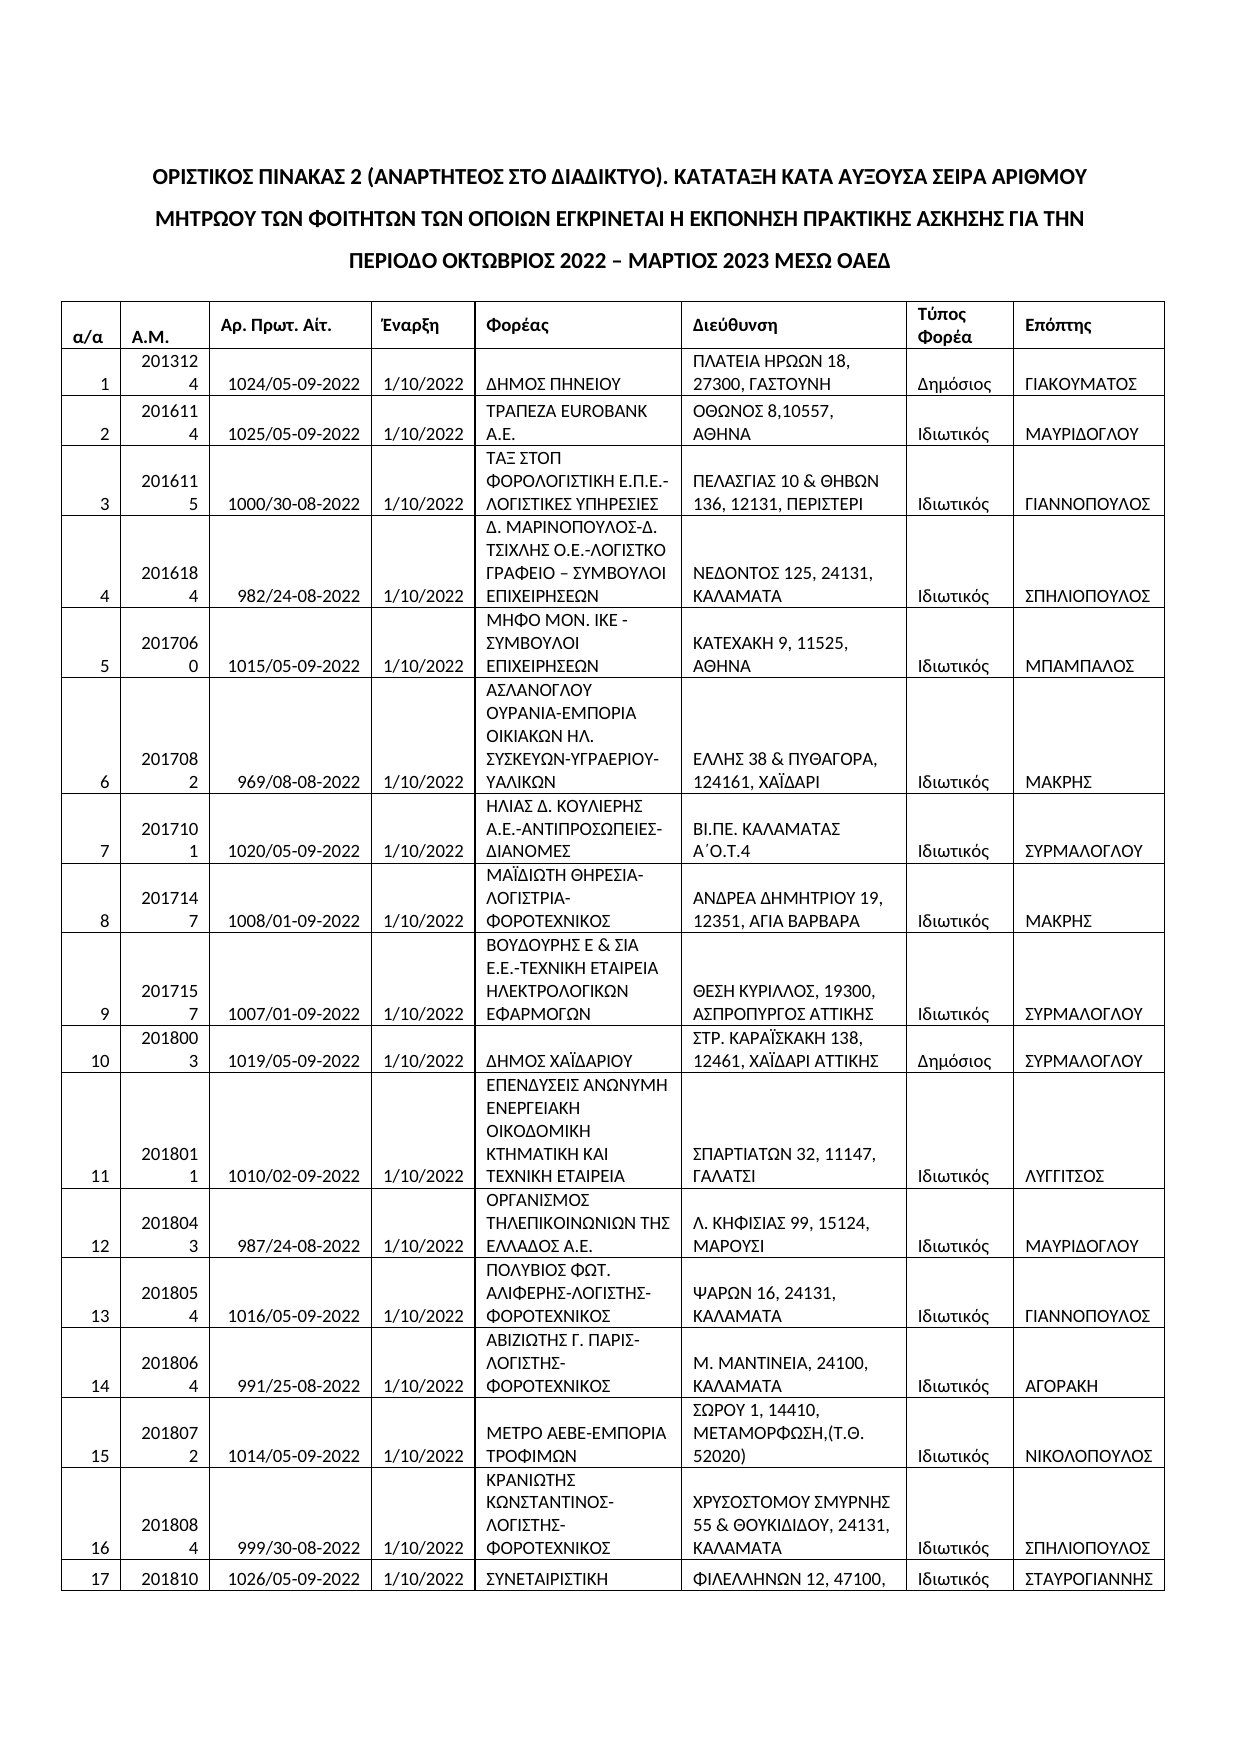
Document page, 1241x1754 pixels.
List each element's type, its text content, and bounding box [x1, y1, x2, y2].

table_cell 1/10/2022 [372, 1560, 474, 1590]
table_cell Ιδιωτικός [907, 1328, 1013, 1397]
table_cell ΠΛΑΤΕΙΑ ΗΡΩΩΝ 18, 27300, ΓΑΣΤΟΥΝΗ [682, 349, 906, 395]
table_cell 1026/05-09-2022 [210, 1560, 371, 1590]
table_cell 2016184 [121, 516, 209, 607]
table_cell 1/10/2022 [372, 794, 474, 862]
table_cell 16 [62, 1468, 120, 1559]
table_cell 2018003 [121, 1026, 209, 1072]
table_cell 1/10/2022 [372, 1398, 474, 1467]
table_cell ΠΕΛΑΣΓΙΑΣ 10 & ΘΗΒΩΝ 136, 12131, ΠΕΡΙΣΤΕΡΙ [682, 446, 906, 514]
table_cell ΚΡΑΝΙΩΤΗΣ ΚΩΝΣΤΑΝΤΙΝΟΣ-ΛΟΓΙΣΤΗΣ-ΦΟΡΟΤΕΧΝΙΚΟΣ [476, 1468, 681, 1559]
table_cell ΔΗΜΟΣ ΠΗΝΕΙΟΥ [476, 349, 681, 395]
table_cell 1014/05-09-2022 [210, 1398, 371, 1467]
table_cell 969/08-08-2022 [210, 678, 371, 793]
table_cell 2017101 [121, 794, 209, 862]
table_cell ΣΠΗΛΙΟΠΟΥΛΟΣ [1014, 516, 1164, 607]
table_cell 1024/05-09-2022 [210, 349, 371, 395]
table_cell 4 [62, 516, 120, 607]
table_cell 1 [62, 349, 120, 395]
table_cell 2018043 [121, 1189, 209, 1257]
table_cell Ιδιωτικός [907, 1468, 1013, 1559]
table_cell ΟΡΓΑΝΙΣΜΟΣ ΤΗΛΕΠΙΚΟΙΝΩΝΙΩΝ ΤΗΣ ΕΛΛΑΔΟΣ Α.Ε. [476, 1189, 681, 1257]
table_cell Λ. ΚΗΦΙΣΙΑΣ 99, 15124, ΜΑΡΟΥΣΙ [682, 1189, 906, 1257]
table_cell 1020/05-09-2022 [210, 794, 371, 862]
table_cell 14 [62, 1328, 120, 1397]
table_cell Ιδιωτικός [907, 1258, 1013, 1327]
table_cell 13 [62, 1258, 120, 1327]
table_cell 1/10/2022 [372, 1189, 474, 1257]
table_cell 17 [62, 1560, 120, 1590]
table_cell 1016/05-09-2022 [210, 1258, 371, 1327]
table_cell 2018109 [121, 1560, 209, 1590]
table_cell ΘΕΣΗ ΚΥΡΙΛΛΟΣ, 19300, ΑΣΠΡΟΠΥΡΓΟΣ ΑΤΤΙΚΗΣ [682, 933, 906, 1025]
table_cell 2016114 [121, 396, 209, 445]
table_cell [682, 1560, 906, 1590]
table_cell Ιδιωτικός [907, 678, 1013, 793]
table_cell 1/10/2022 [372, 608, 474, 677]
table_cell ΓΙΑΝΝΟΠΟΥΛΟΣ [1014, 446, 1164, 514]
table_cell ΣΤΡ. ΚΑΡΑΪΣΚΑΚΗ 138, 12461, ΧΑΪΔΑΡΙ ΑΤΤΙΚΗΣ [682, 1026, 906, 1072]
table_cell ΣΤΑΥΡΟΓΙΑΝΝΗΣ [1014, 1560, 1164, 1590]
table_cell ΟΘΩΝΟΣ 8,10557, ΑΘΗΝΑ [682, 396, 906, 445]
table_cell 1007/01-09-2022 [210, 933, 371, 1025]
table_header Επόπτης [1014, 302, 1164, 348]
table_cell ΔΗΜΟΣ ΧΑΪΔΑΡΙΟΥ [476, 1026, 681, 1072]
table_cell ΧΡΥΣΟΣΤΟΜΟΥ ΣΜΥΡΝΗΣ 55 & ΘΟΥΚΙΔΙΔΟΥ, 24131, ΚΑΛΑΜΑΤΑ [682, 1468, 906, 1559]
table_cell Ιδιωτικός [907, 516, 1013, 607]
table_cell ΜΑΥΡΙΔΟΓΛΟΥ [1014, 1189, 1164, 1257]
table_cell 1008/01-09-2022 [210, 864, 371, 932]
table_cell ΣΥΡΜΑΛΟΓΛΟΥ [1014, 933, 1164, 1025]
table_header Α.Μ. [121, 302, 209, 348]
table_cell 1/10/2022 [372, 1026, 474, 1072]
table_header Αρ. Πρωτ. Αίτ. [210, 302, 371, 348]
table_cell Ιδιωτικός [907, 446, 1013, 514]
table_cell 1/10/2022 [372, 1468, 474, 1559]
table_cell 5 [62, 608, 120, 677]
table_cell ΕΛΛΗΣ 38 & ΠΥΘΑΓΟΡΑ, 124161, ΧΑΪΔΑΡΙ [682, 678, 906, 793]
table_cell 1025/05-09-2022 [210, 396, 371, 445]
table_cell 2017157 [121, 933, 209, 1025]
table_cell ΜΠΑΜΠΑΛΟΣ [1014, 608, 1164, 677]
table_cell 1/10/2022 [372, 446, 474, 514]
table_cell 1/10/2022 [372, 864, 474, 932]
table_cell ΒΙ.ΠΕ. ΚΑΛΑΜΑΤΑΣ Α΄Ο.Τ.4 [682, 794, 906, 862]
table_cell 987/24-08-2022 [210, 1189, 371, 1257]
table_cell 1/10/2022 [372, 933, 474, 1025]
table_cell Ιδιωτικός [907, 608, 1013, 677]
table_cell Δημόσιος [907, 349, 1013, 395]
table_cell ΣΩΡΟΥ 1, 14410, ΜΕΤΑΜΟΡΦΩΣΗ,(Τ.Θ. 52020) [682, 1398, 906, 1467]
table_cell ΤΡΑΠΕΖΑ EUROBANK A.E. [476, 396, 681, 445]
table_cell ΣΠΗΛΙΟΠΟΥΛΟΣ [1014, 1468, 1164, 1559]
table_cell 2013124 [121, 349, 209, 395]
table_cell 991/25-08-2022 [210, 1328, 371, 1397]
table_header Διεύθυνση [682, 302, 906, 348]
table_cell 2016115 [121, 446, 209, 514]
table_cell 1/10/2022 [372, 516, 474, 607]
table_cell 7 [62, 794, 120, 862]
table_cell ΜΗΦΟ ΜΟΝ. ΙΚΕ -ΣΥΜΒΟΥΛΟΙ ΕΠΙΧΕΙΡΗΣΕΩΝ [476, 608, 681, 677]
table_cell Δ. ΜΑΡΙΝΟΠΟΥΛΟΣ-Δ. ΤΣΙΧΛΗΣ Ο.Ε.-ΛΟΓΙΣΤΚΟ ΓΡΑΦΕΙΟ – ΣΥΜΒΟΥΛΟΙ ΕΠΙΧΕΙΡΗΣΕΩΝ [476, 516, 681, 607]
table_cell 2017060 [121, 608, 209, 677]
table_cell 1/10/2022 [372, 678, 474, 793]
table_cell ΣΠΑΡΤΙΑΤΩΝ 32, 11147, ΓΑΛΑΤΣΙ [682, 1073, 906, 1187]
table_cell ΗΛΙΑΣ Δ. ΚΟΥΛΙΕΡΗΣ Α.Ε.-ΑΝΤΙΠΡΟΣΩΠΕΙΕΣ-ΔΙΑΝΟΜΕΣ [476, 794, 681, 862]
text ΟΡΙΣΤΙΚΟΣ ΠΙΝΑΚΑΣ 2 (ΑΝΑΡΤΗΤΕΟΣ ΣΤΟ ΔΙΑΔΙΚΤΥΟ). ΚΑΤΑΤΑΞΗ ΚΑΤΑ ΑΥΞΟΥΣΑ ΣΕΙΡΑ ΑΡΙΘΜΟΥ ΜΗΤΡΩΟΥ ΤΩΝ ΦΟΙΤΗΤΩΝ ΤΩΝ ΟΠΟΙΩΝ ΕΓΚΡΙΝΕΤΑΙ Η ΕΚΠΟΝΗΣΗ ΠΡΑΚΤΙΚΗΣ ΑΣΚΗΣΗΣ ΓΙΑ ΤΗΝ ΠΕΡΙΟΔΟ ΟΚΤΩΒΡΙΟΣ 2022 – ΜΑΡΤΙΟΣ 2023 ΜΕΣΩ ΟΑΕΔ [150, 162, 1090, 274]
table_cell ΝΕΔΟΝΤΟΣ 125, 24131, ΚΑΛΑΜΑΤΑ [682, 516, 906, 607]
table_cell ΑΣΛΑΝΟΓΛΟΥ ΟΥΡΑΝΙΑ-ΕΜΠΟΡΙΑ ΟΙΚΙΑΚΩΝ ΗΛ. ΣΥΣΚΕΥΩΝ-ΥΓΡΑΕΡΙΟΥ-ΥΑΛΙΚΩΝ [476, 678, 681, 793]
table_cell 9 [62, 933, 120, 1025]
table_cell ΨΑΡΩΝ 16, 24131, ΚΑΛΑΜΑΤΑ [682, 1258, 906, 1327]
table_cell 1/10/2022 [372, 1073, 474, 1187]
table_cell 1/10/2022 [372, 349, 474, 395]
table_cell 1/10/2022 [372, 1328, 474, 1397]
table_cell 2018064 [121, 1328, 209, 1397]
table_cell ΛΥΓΓΙΤΣΟΣ [1014, 1073, 1164, 1187]
table_header Τύπος Φορέα [907, 302, 1013, 348]
table_cell 11 [62, 1073, 120, 1187]
table_cell ΜΕΤΡΟ ΑΕΒΕ-ΕΜΠΟΡΙΑ ΤΡΟΦΙΜΩΝ [476, 1398, 681, 1467]
table_cell Ιδιωτικός [907, 1398, 1013, 1467]
table_cell 1000/30-08-2022 [210, 446, 371, 514]
table_cell ΜΑΚΡΗΣ [1014, 864, 1164, 932]
table_cell ΑΒΙΖΙΩΤΗΣ Γ. ΠΑΡΙΣ-ΛΟΓΙΣΤΗΣ-ΦΟΡΟΤΕΧΝΙΚΟΣ [476, 1328, 681, 1397]
table_cell ΚΑΤΕΧΑΚΗ 9, 11525, ΑΘΗΝΑ [682, 608, 906, 677]
table_cell ΑΝΔΡΕΑ ΔΗΜΗΤΡΙΟΥ 19, 12351, ΑΓΙΑ ΒΑΡΒΑΡΑ [682, 864, 906, 932]
table_cell 2018084 [121, 1468, 209, 1559]
table_cell 2018011 [121, 1073, 209, 1187]
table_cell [476, 1560, 681, 1590]
table_cell Ιδιωτικός [907, 1073, 1013, 1187]
table_cell ΑΓΟΡΑΚΗ [1014, 1328, 1164, 1397]
table_cell ΤΑΞ ΣΤΟΠ ΦΟΡΟΛΟΓΙΣΤΙΚΗ Ε.Π.Ε.-ΛΟΓΙΣΤΙΚΕΣ ΥΠΗΡΕΣΙΕΣ [476, 446, 681, 514]
table_cell 1/10/2022 [372, 1258, 474, 1327]
table_cell Ιδιωτικός [907, 1189, 1013, 1257]
table_cell Μ. ΜΑΝΤΙΝΕΙΑ, 24100, ΚΑΛΑΜΑΤΑ [682, 1328, 906, 1397]
table_cell ΓΙΑΚΟΥΜΑΤΟΣ [1014, 349, 1164, 395]
table_cell 12 [62, 1189, 120, 1257]
table_cell ΣΥΡΜΑΛΟΓΛΟΥ [1014, 1026, 1164, 1072]
table_cell 15 [62, 1398, 120, 1467]
table_cell Ιδιωτικός [907, 1560, 1013, 1590]
table_cell ΓΙΑΝΝΟΠΟΥΛΟΣ [1014, 1258, 1164, 1327]
table_cell 2018054 [121, 1258, 209, 1327]
table_cell 1015/05-09-2022 [210, 608, 371, 677]
table_cell 3 [62, 446, 120, 514]
table_cell Δημόσιος [907, 1026, 1013, 1072]
table_cell 2017082 [121, 678, 209, 793]
table_cell ΣΥΡΜΑΛΟΓΛΟΥ [1014, 794, 1164, 862]
table_cell ΜΑΪΔΙΩΤΗ ΘΗΡΕΣΙΑ-ΛΟΓΙΣΤΡΙΑ-ΦΟΡΟΤΕΧΝΙΚΟΣ [476, 864, 681, 932]
table_cell ΝΙΚΟΛΟΠΟΥΛΟΣ [1014, 1398, 1164, 1467]
table_cell Ιδιωτικός [907, 794, 1013, 862]
table_cell ΜΑΚΡΗΣ [1014, 678, 1164, 793]
table_cell ΒΟΥΔΟΥΡΗΣ Ε & ΣΙΑ Ε.Ε.-ΤΕΧΝΙΚΗ ΕΤΑΙΡΕΙΑ ΗΛΕΚΤΡΟΛΟΓΙΚΩΝ ΕΦΑΡΜΟΓΩΝ [476, 933, 681, 1025]
table_cell 2018072 [121, 1398, 209, 1467]
table_header Έναρξη [372, 302, 474, 348]
table_header α/α [62, 302, 120, 348]
table_cell 8 [62, 864, 120, 932]
table_cell 10 [62, 1026, 120, 1072]
table_cell Ιδιωτικός [907, 864, 1013, 932]
table_cell ΜΑΥΡΙΔΟΓΛΟΥ [1014, 396, 1164, 445]
table_cell Ιδιωτικός [907, 933, 1013, 1025]
table_cell 982/24-08-2022 [210, 516, 371, 607]
table_cell 6 [62, 678, 120, 793]
table_header Φορέας [476, 302, 681, 348]
table_cell 2017147 [121, 864, 209, 932]
table_cell 1019/05-09-2022 [210, 1026, 371, 1072]
table_cell Ιδιωτικός [907, 396, 1013, 445]
table_cell ΠΟΛΥΒΙΟΣ ΦΩΤ. ΑΛΙΦΕΡΗΣ-ΛΟΓΙΣΤΗΣ-ΦΟΡΟΤΕΧΝΙΚΟΣ [476, 1258, 681, 1327]
table_cell ΕΠΕΝΔΥΣΕΙΣ ΑΝΩΝΥΜΗ ΕΝΕΡΓΕΙΑΚΗ ΟΙΚΟΔΟΜΙΚΗ ΚΤΗΜΑΤΙΚΗ ΚΑΙ ΤΕΧΝΙΚΗ ΕΤΑΙΡΕΙΑ [476, 1073, 681, 1187]
table_cell 1010/02-09-2022 [210, 1073, 371, 1187]
table_cell 999/30-08-2022 [210, 1468, 371, 1559]
table_cell 2 [62, 396, 120, 445]
table_cell 1/10/2022 [372, 396, 474, 445]
